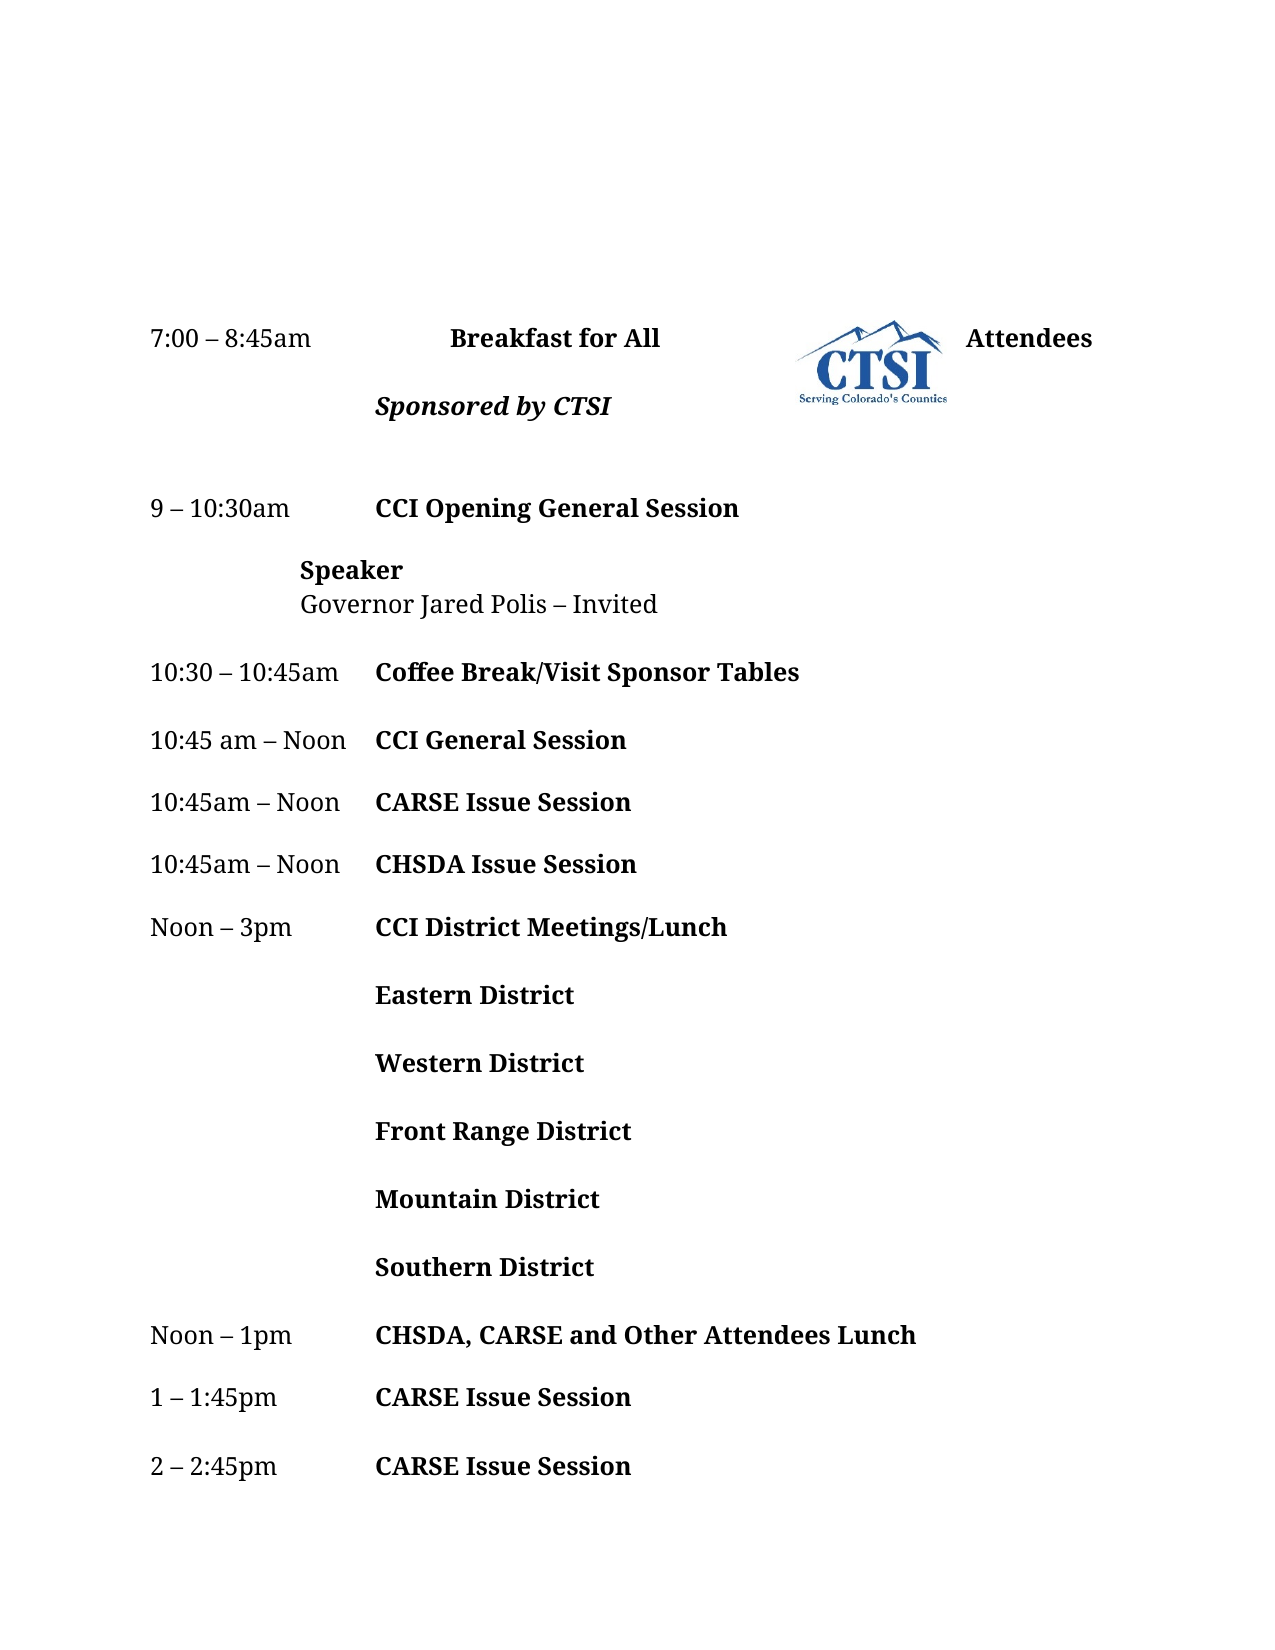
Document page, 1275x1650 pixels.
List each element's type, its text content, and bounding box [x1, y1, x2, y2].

text 7:00 – 8:45am Breakfast for All Attendees [947, 320, 1125, 388]
text Noon – 1pm CHSDA, CARSE and Other Attendees Lunch [150, 1318, 1125, 1352]
text 7:00 – 8:45am Breakfast for All Attendees [150, 320, 795, 388]
text Governor Jared Polis – Invited [150, 587, 1125, 621]
text 1 – 1:45pm CARSE Issue Session [150, 1380, 1125, 1414]
text Southern District [300, 1250, 1125, 1284]
text 10:45am – Noon CHSDA Issue Session [150, 847, 1125, 881]
text 10:30 – 10:45am Coffee Break/Visit Sponsor Tables [150, 655, 1125, 689]
picture [795, 320, 947, 405]
text 2 – 2:45pm CARSE Issue Session [150, 1448, 1125, 1482]
text Eastern District [300, 977, 1125, 1011]
text Western District [300, 1046, 1125, 1079]
text 9 – 10:30am CCI Opening General Session [150, 491, 1125, 525]
text Front Range District [300, 1114, 1125, 1148]
text Sponsored by CTSI [150, 388, 1125, 422]
text 10:45am – Noon CARSE Issue Session [150, 785, 1125, 819]
text Speaker [150, 553, 1125, 587]
text 10:45 am – Noon CCI General Session [150, 723, 1125, 757]
text Noon – 3pm CCI District Meetings/Lunch [150, 909, 1125, 943]
text Mountain District [300, 1182, 1125, 1216]
